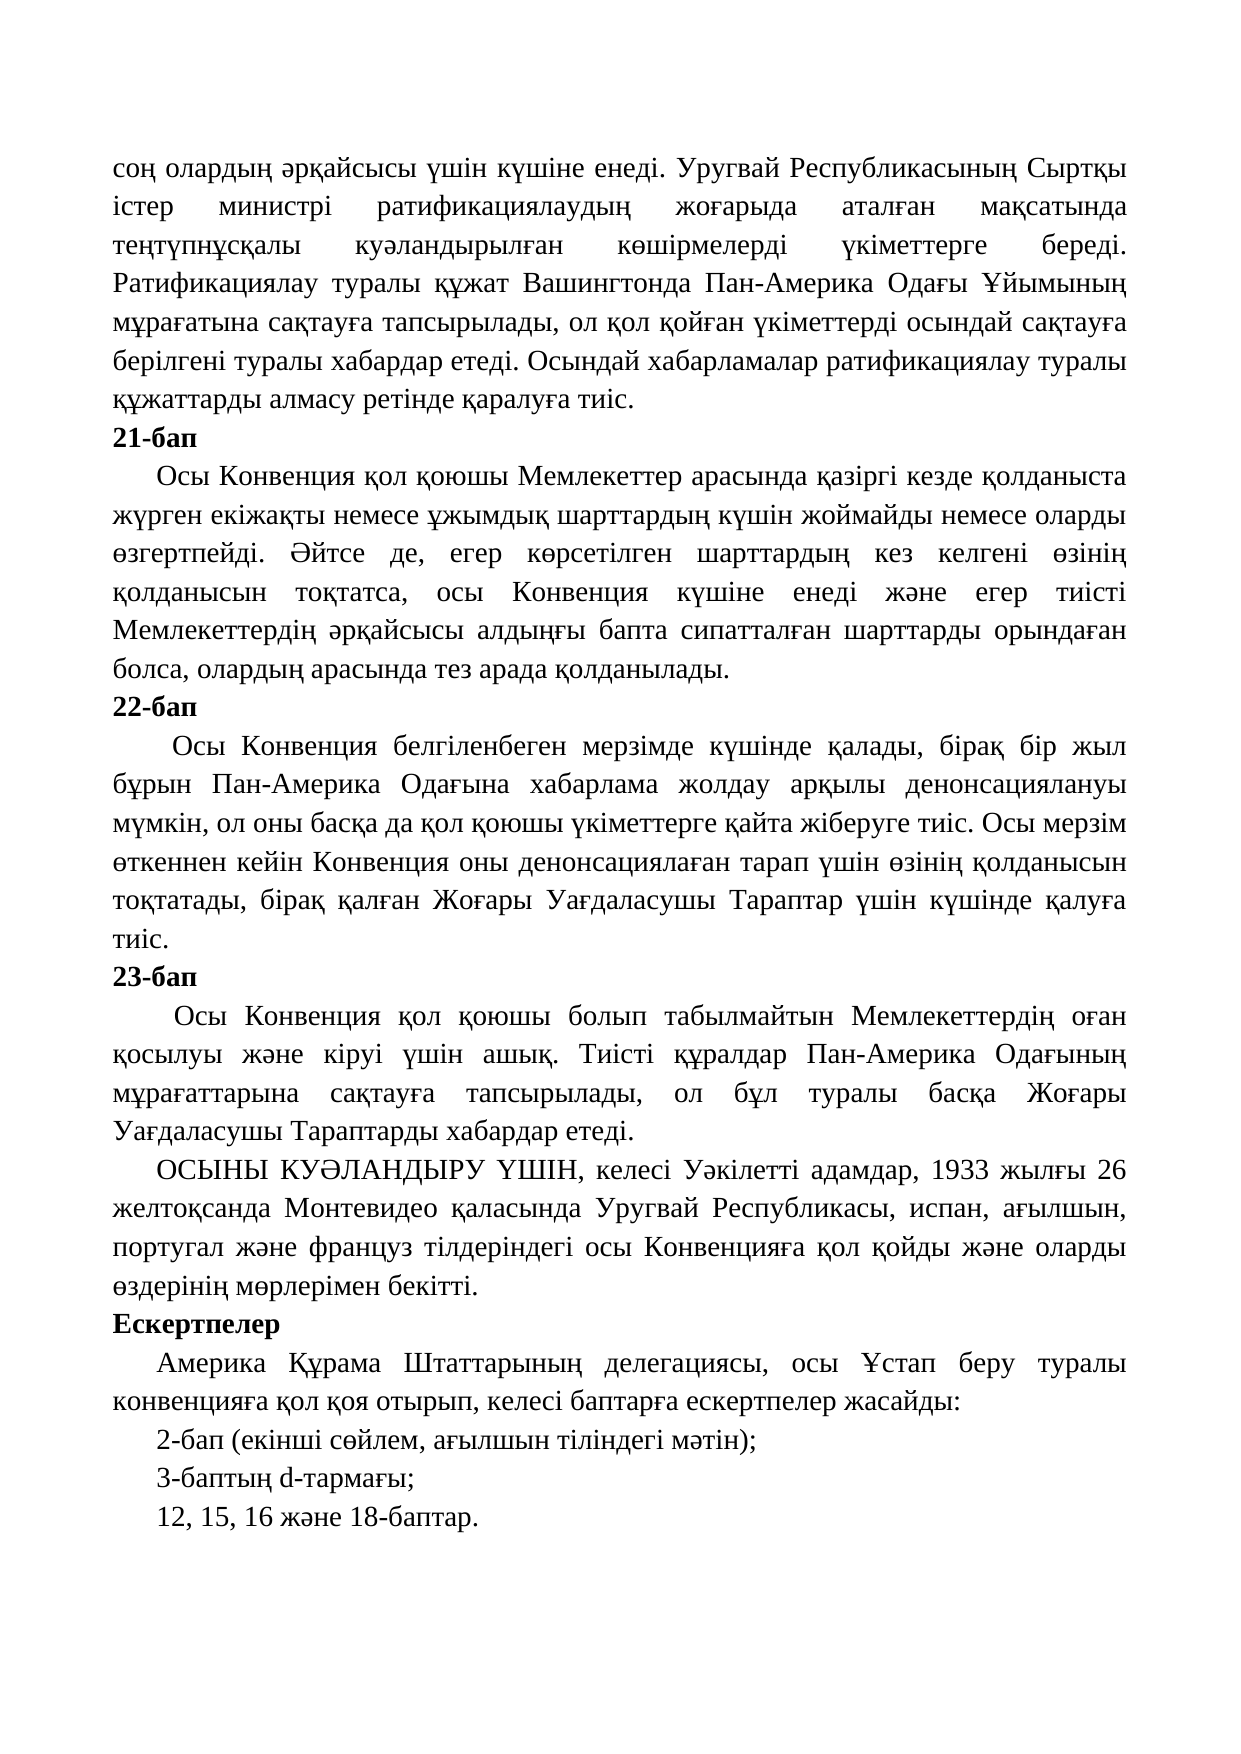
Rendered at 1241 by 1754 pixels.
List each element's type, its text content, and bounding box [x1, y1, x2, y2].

text Ескертпелер [112, 1306, 1128, 1340]
text 3-баптың d-тармағы; [112, 1460, 1128, 1494]
text Осы Конвенция белгіленбеген мерзімде күшінде қалады, бірақ бір жыл бұрын Пан-Америка Одағына хабарлама жолдау арқылы денонсациялануы мүмкін, ол оны басқа да қол қоюшы үкіметтерге қайта жіберуге тиіс. Осы мерзім өткеннен кейін Конвенция оны денонсациялаған тарап үшін өзінің қолданысын тоқтатады, бірақ қалған Жоғары Уағдаласушы Тараптар үшін күшінде қалуға тиіс. [112, 728, 1128, 954]
text ОСЫНЫ КУӘЛАНДЫРУ ҮШІН, келесі Уәкілетті адамдар, 1933 жылғы 26 желтоқсанда Монтевидео қаласында Уругвай Республикасы, испан, ағылшын, португал және француз тілдеріндегі осы Конвенцияға қол қойды және оларды өздерінің мөрлерімен бекітті. [112, 1152, 1128, 1301]
text Осы Конвенция қол қоюшы болып табылмайтын Мемлекеттердің оған қосылуы және кіруі үшін ашық. Тиісті құралдар Пан-Америка Одағының мұрағаттарына сақтауға тапсырылады, ол бұл туралы басқа Жоғары Уағдаласушы Тараптарды хабардар етеді. [112, 998, 1128, 1147]
text 12, 15, 16 және 18-баптар. [112, 1499, 1128, 1532]
text 21-бап [112, 420, 1128, 453]
text Америка Құрама Штаттарының делегациясы, осы Ұстап беру туралы конвенцияға қол қоя отырып, келесі баптарға ескертпелер жасайды: [112, 1345, 1128, 1417]
text 22-бап [112, 689, 1128, 723]
text 2-бап (екінші сөйлем, ағылшын тіліндегі мәтін); [112, 1422, 1128, 1455]
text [112, 150, 1128, 415]
text 23-бап [112, 959, 1128, 993]
text Осы Конвенция қол қоюшы Мемлекеттер арасында қазіргі кезде қолданыста жүрген екіжақты немесе ұжымдық шарттардың күшін жоймайды немесе оларды өзгертпейді. Әйтсе де, егер көрсетілген шарттардың кез келгені өзінің қолданысын тоқтатса, осы Конвенция күшіне енеді және егер тиісті Мемлекеттердің әрқайсысы алдыңғы бапта сипатталған шарттарды орындаған болса, олардың арасында тез арада қолданылады. [112, 458, 1128, 684]
